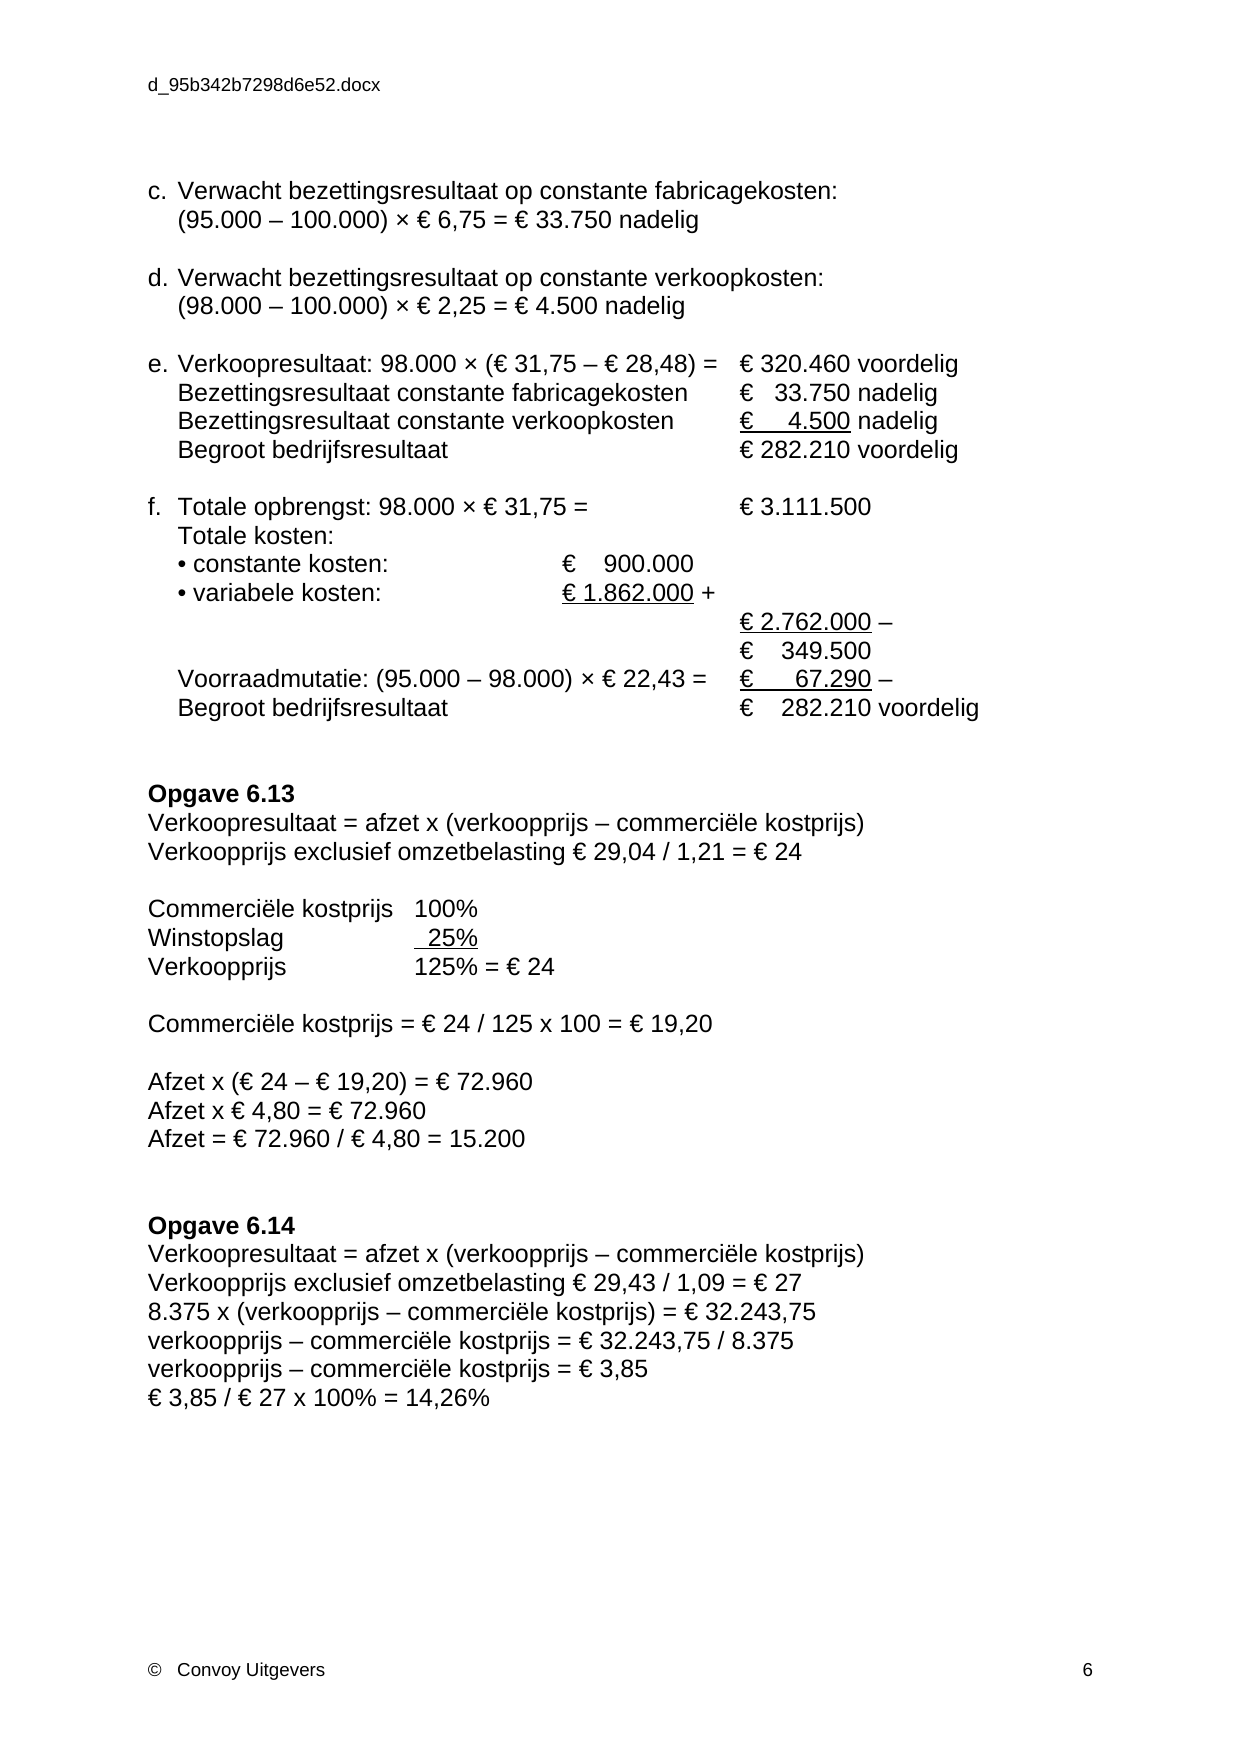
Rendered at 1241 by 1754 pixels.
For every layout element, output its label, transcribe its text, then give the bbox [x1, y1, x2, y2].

list Verkoopresultaat: 98.000 × (€ 31,75 – € 28,48) = € 320.460 voordelig [148, 349, 1093, 378]
text Begroot bedrijfsresultaat € 282.210 voordelig [148, 435, 1093, 464]
list Winstopslag 25% [148, 923, 1093, 952]
list (98.000 – 100.000) × € 2,25 = € 4.500 nadelig [177, 291, 1093, 320]
list Opgave 6.14 [148, 1211, 1093, 1239]
list 8.375 x (verkoopprijs – commerciële kostprijs) = € 32.243,75 [148, 1297, 1093, 1326]
list Verkoopprijs exclusief omzetbelasting € 29,43 / 1,09 = € 27 [148, 1268, 1093, 1297]
list Totale opbrengst: 98.000 × € 31,75 = € 3.111.500 [148, 492, 1093, 521]
list Verwacht bezettingsresultaat op constante fabricagekosten: [148, 176, 1093, 205]
text Bezettingsresultaat constante verkoopkosten € 4.500 nadelig [148, 406, 1093, 435]
text € 349.500 [148, 636, 1093, 664]
list Opgave 6.13 [148, 779, 1093, 808]
list Commerciële kostprijs 100% [148, 894, 1093, 923]
list verkoopprijs – commerciële kostprijs = € 32.243,75 / 8.375 [148, 1326, 1093, 1354]
text Bezettingsresultaat constante fabricagekosten € 33.750 nadelig [148, 378, 1093, 406]
list Totale kosten: [177, 521, 1093, 549]
list Verkoopprijs exclusief omzetbelasting € 29,04 / 1,21 = € 24 [148, 837, 1093, 866]
list € 3,85 / € 27 x 100% = 14,26% [148, 1383, 1093, 1412]
list (95.000 – 100.000) × € 6,75 = € 33.750 nadelig [177, 205, 1093, 234]
list Verkoopprijs 125% = € 24 [148, 952, 1093, 981]
list Afzet x (€ 24 – € 19,20) = € 72.960 [148, 1067, 1093, 1096]
list Verkoopresultaat = afzet x (verkoopprijs – commerciële kostprijs) [148, 1239, 1093, 1268]
text Begroot bedrijfsresultaat € 282.210 voordelig [148, 693, 1093, 722]
text Voorraadmutatie: (95.000 – 98.000) × € 22,43 = € 67.290 – [148, 664, 1093, 693]
list verkoopprijs – commerciële kostprijs = € 3,85 [148, 1354, 1093, 1383]
list Afzet x € 4,80 = € 72.960 [148, 1096, 1093, 1124]
list Afzet = € 72.960 / € 4,80 = 15.200 [148, 1124, 1093, 1153]
text • variabele kosten: € 1.862.000 + [148, 578, 1093, 607]
list Commerciële kostprijs = € 24 / 125 x 100 = € 19,20 [148, 1009, 1093, 1038]
list Verkoopresultaat = afzet x (verkoopprijs – commerciële kostprijs) [148, 808, 1093, 837]
list Verwacht bezettingsresultaat op constante verkoopkosten: [148, 263, 1093, 291]
text € 2.762.000 – [148, 607, 1093, 636]
text • constante kosten: € 900.000 [148, 549, 1093, 578]
